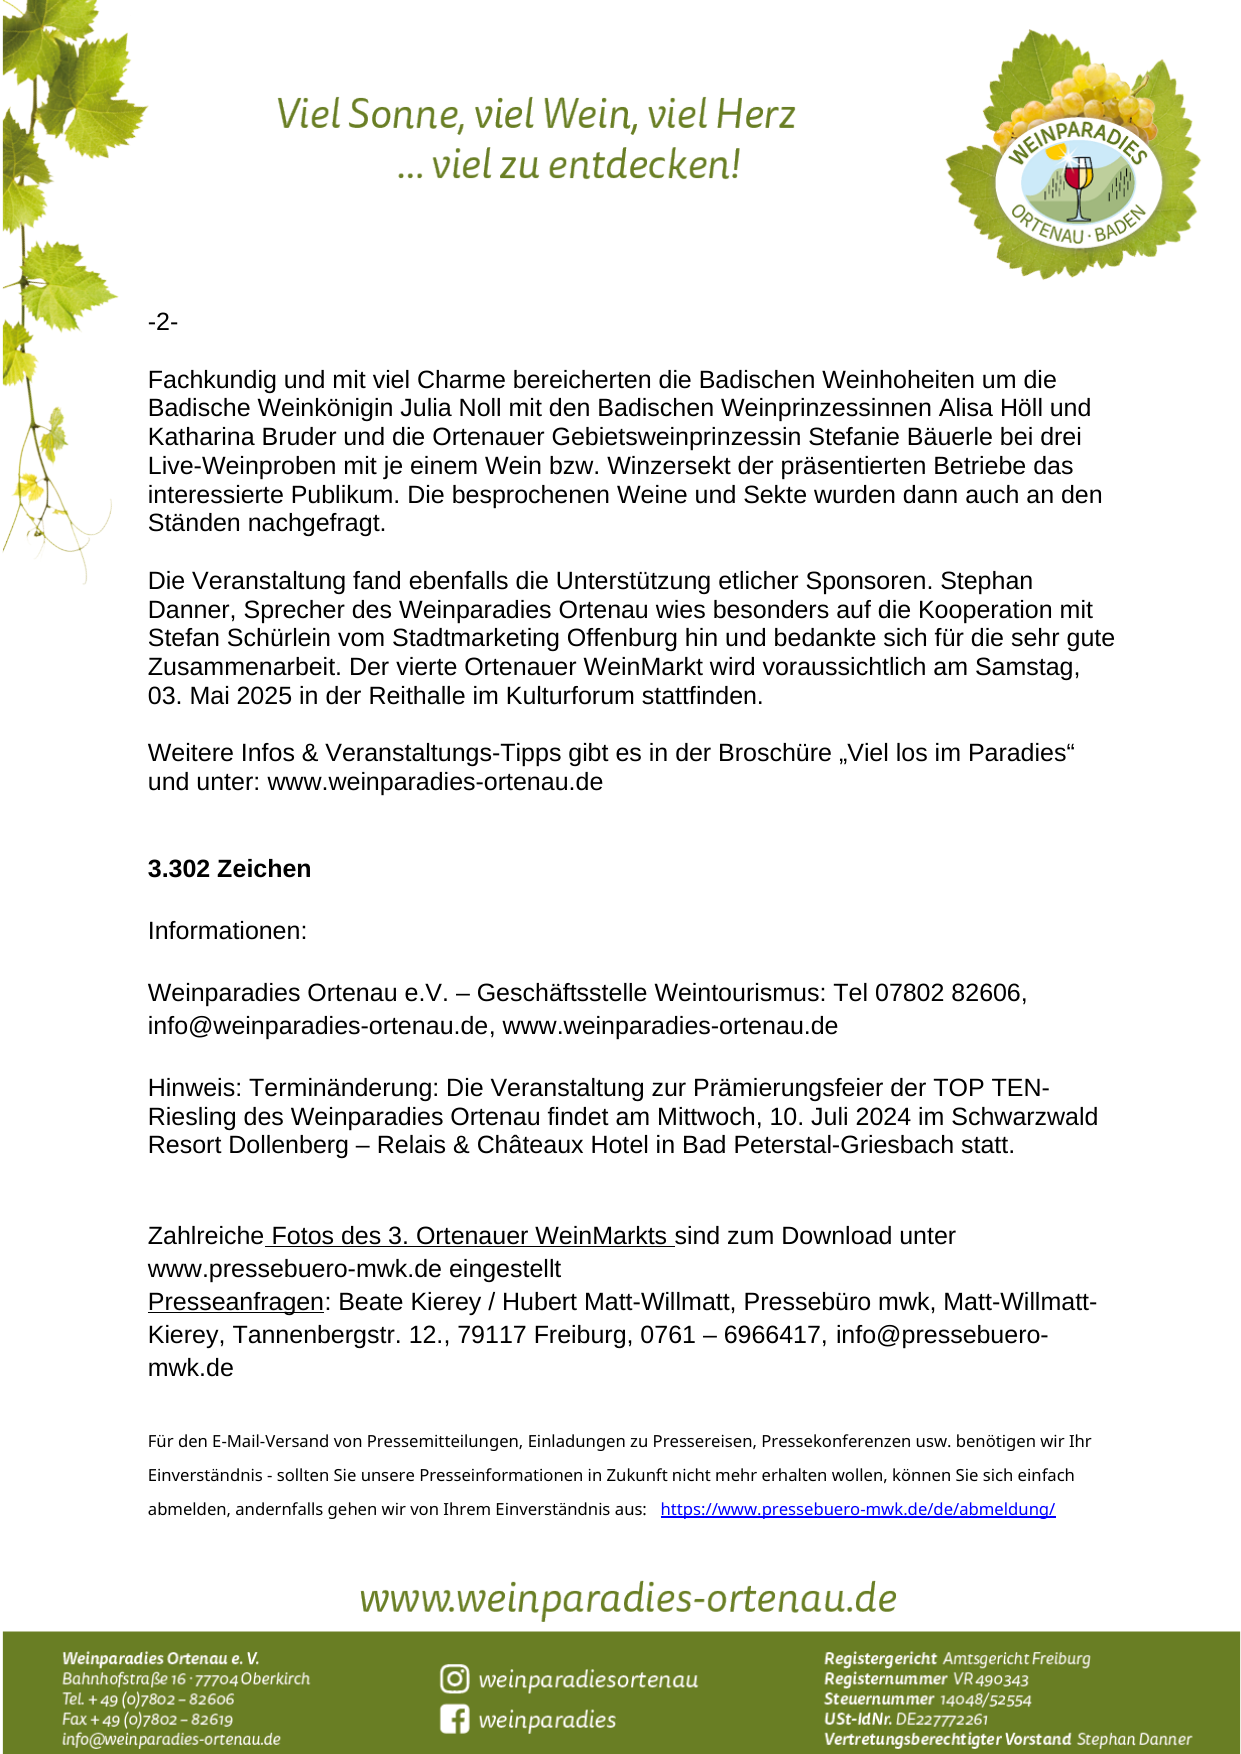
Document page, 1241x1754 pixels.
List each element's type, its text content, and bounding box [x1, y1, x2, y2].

text Weitere Infos & Veranstaltungs-Tipps gibt es in der Broschüre „Viel los im Paradies“ und unter: www.weinparadies-ortenau.de [148, 738, 1122, 796]
text Weinparadies Ortenau e.V. – Geschäftsstelle Weintourismus: Tel 07802 82606, info@weinparadies-ortenau.de, www.weinparadies-ortenau.de [148, 978, 1122, 1040]
text -2- [148, 307, 1122, 336]
text Presseanfragen: Beate Kierey / Hubert Matt-Willmatt, Pressebüro mwk, Matt-Willmatt-Kierey, Tannenbergstr. 12., 79117 Freiburg, 0761 – 6966417, info@pressebuero-mwk.de [148, 1287, 1122, 1382]
picture [2, 0, 1241, 1754]
text Für den E-Mail-Versand von Pressemitteilungen, Einladungen zu Pressereisen, Pressekonferenzen usw. benötigen wir Ihr Einverständnis - sollten Sie unsere Presseinformationen in Zukunft nicht mehr erhalten wollen, können Sie sich einfach abmelden, andernfalls gehen wir von Ihrem Einverständnis aus: https://www.pressebuero-mwk.de/de/abmeldung/ [148, 1429, 1122, 1520]
text Die Veranstaltung fand ebenfalls die Unterstützung etlicher Sponsoren. Stephan Danner, Sprecher des Weinparadies Ortenau wies besonders auf die Kooperation mit Stefan Schürlein vom Stadtmarketing Offenburg hin und bedankte sich für die sehr gute Zusammenarbeit. Der vierte Ortenauer WeinMarkt wird voraussichtlich am Samstag, 03. Mai 2025 in der Reithalle im Kulturforum stattfinden. [148, 566, 1122, 709]
text 3.302 Zeichen [148, 854, 1122, 882]
text Zahlreiche Fotos des 3. Ortenauer WeinMarkts sind zum Download unter www.pressebuero-mwk.de eingestellt [148, 1221, 1122, 1283]
text Hinweis: Terminänderung: Die Veranstaltung zur Prämierungsfeier der TOP TEN-Riesling des Weinparadies Ortenau findet am Mittwoch, 10. Juli 2024 im Schwarzwald Resort Dollenberg – Relais & Châteaux Hotel in Bad Peterstal-Griesbach statt. [148, 1073, 1122, 1159]
text Informationen: [148, 916, 1122, 945]
text Fachkundig und mit viel Charme bereicherten die Badischen Weinhoheiten um die Badische Weinkönigin Julia Noll mit den Badischen Weinprinzessinnen Alisa Höll und Katharina Bruder und die Ortenauer Gebietsweinprinzessin Stefanie Bäuerle bei drei Live-Weinproben mit je einem Wein bzw. Winzersekt der präsentierten Betriebe das interessierte Publikum. Die besprochenen Weine und Sekte wurden dann auch an den Ständen nachgefragt. [148, 364, 1122, 537]
